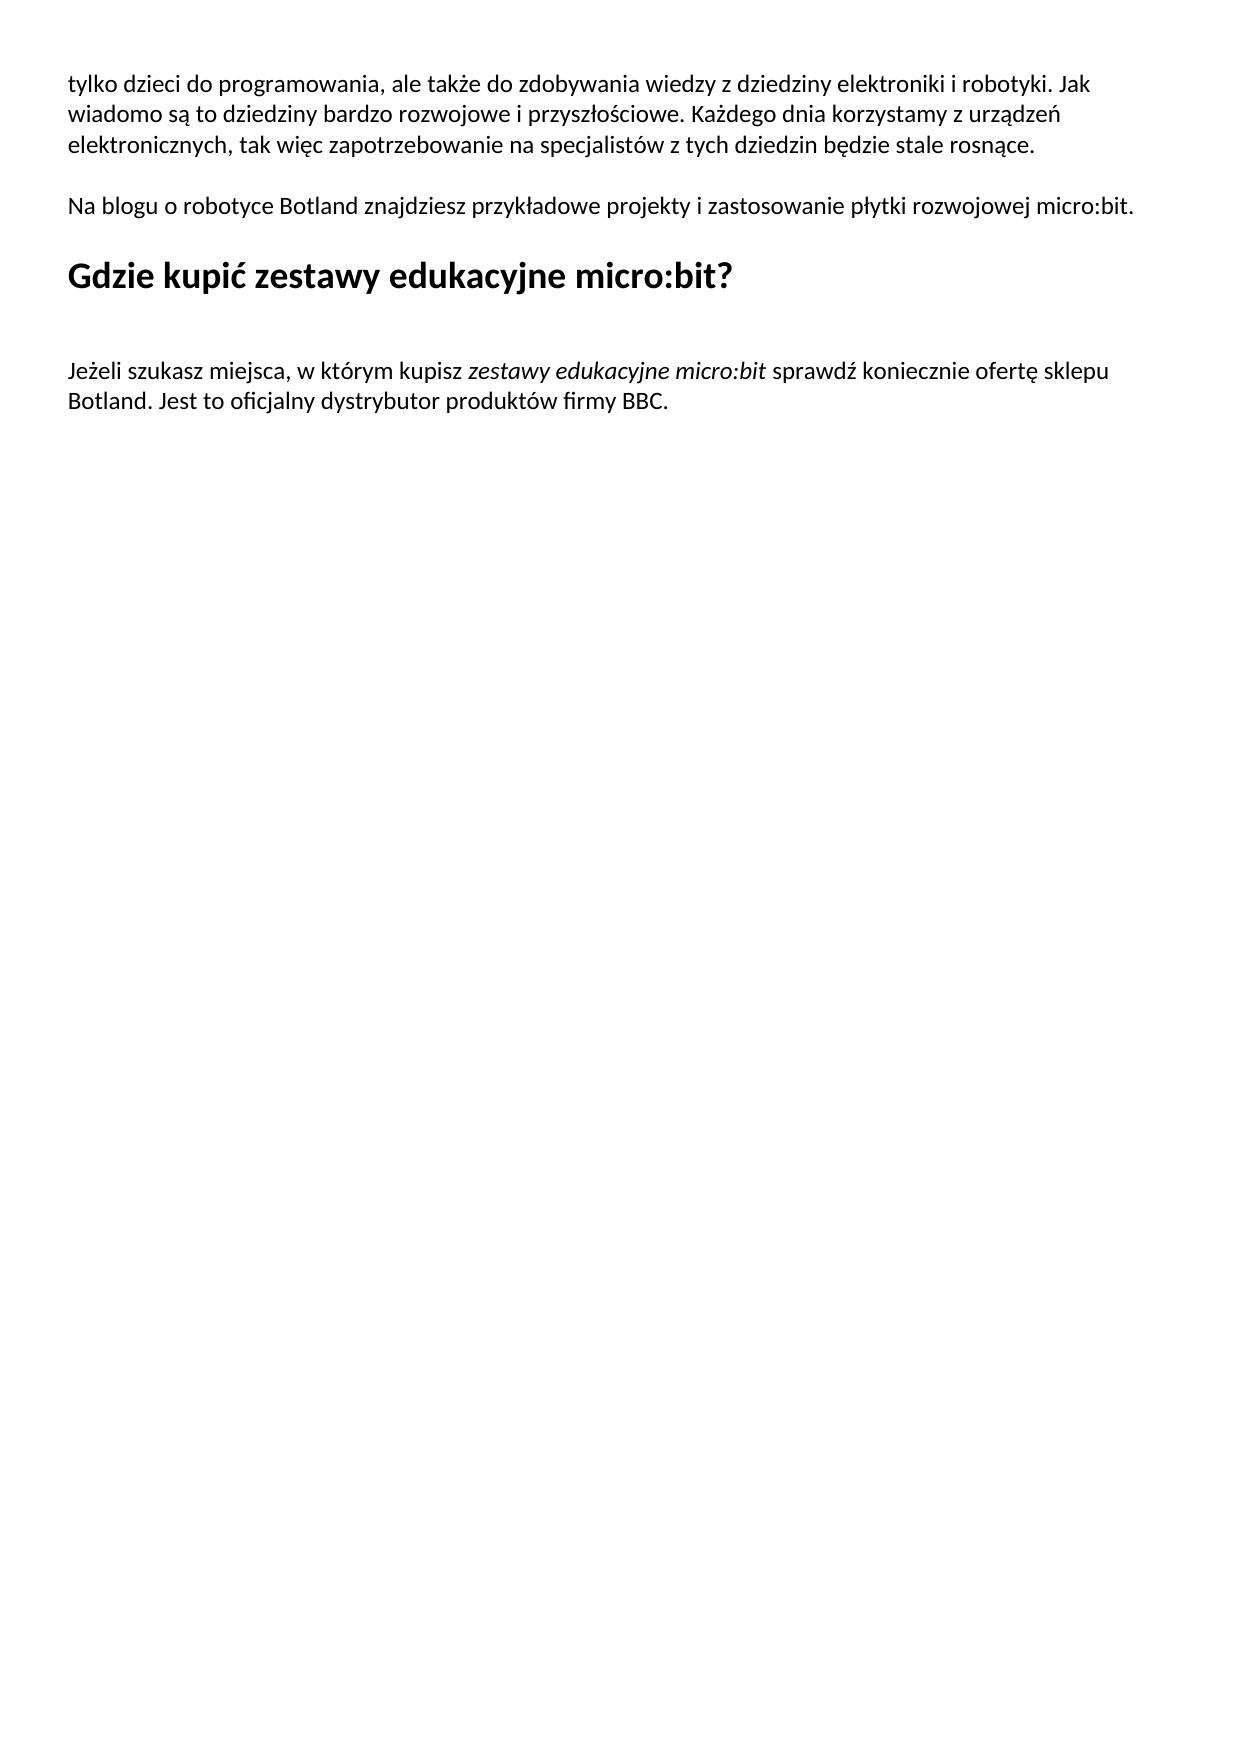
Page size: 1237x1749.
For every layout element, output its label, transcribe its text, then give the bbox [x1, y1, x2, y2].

text Na blogu o robotyce Botland znajdziesz przykładowe projekty i zastosowanie płytki rozwojowej micro:bit. [68, 191, 1169, 221]
text Jeżeli szukasz miejsca, w którym kupisz zestawy edukacyjne micro:bit sprawdź koniecznie ofertę sklepu Botland. Jest to oficjalny dystrybutor produktów firmy BBC. [68, 355, 1169, 416]
text Gdzie kupić zestawy edukacyjne micro:bit? [68, 252, 1169, 298]
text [68, 68, 1169, 159]
